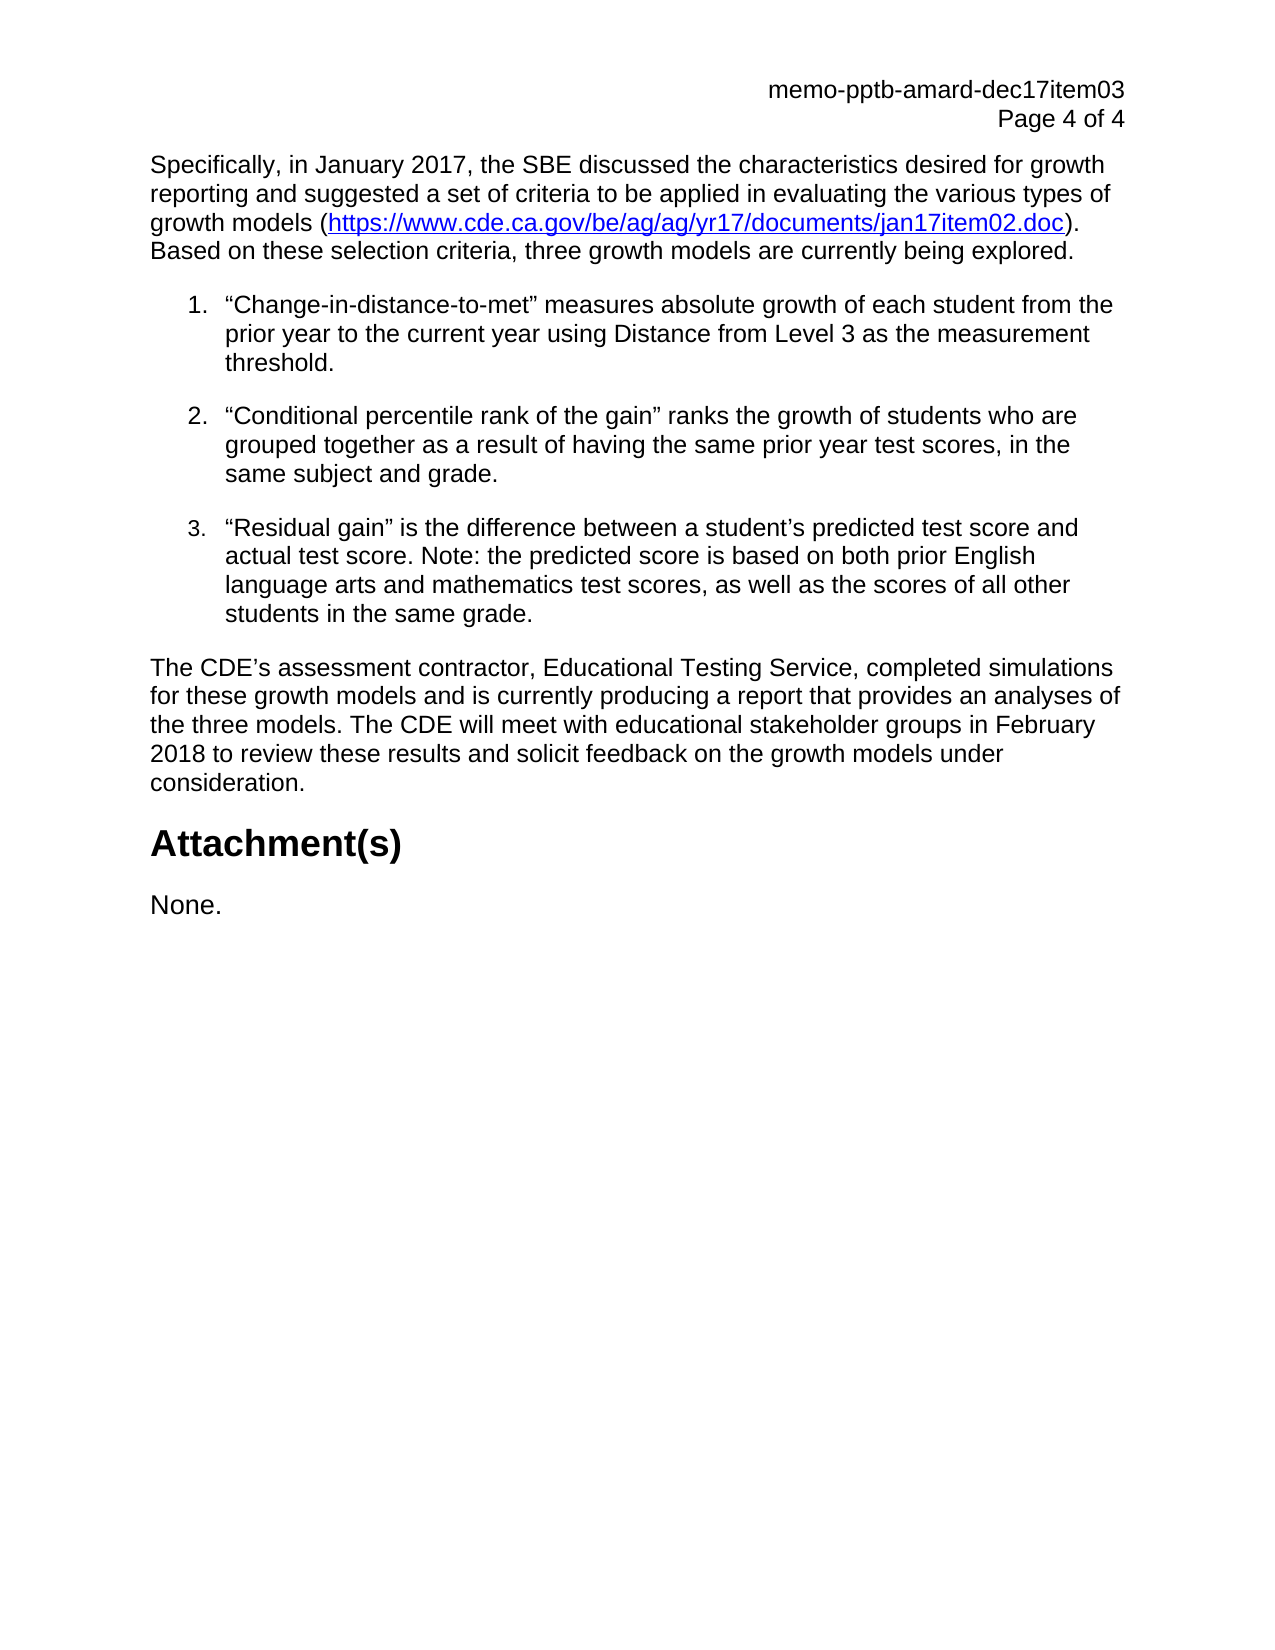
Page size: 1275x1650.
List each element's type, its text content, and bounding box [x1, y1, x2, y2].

list “Conditional percentile rank of the gain” ranks the growth of students who are grouped together as a result of having the same prior year test scores, in the same subject and grade. [187, 401, 1125, 487]
text None. [150, 889, 1126, 921]
text The CDE’s assessment contractor, Educational Testing Service, completed simulations for these growth models and is currently producing a report that provides an analyses of the three models. The CDE will meet with educational stakeholder groups in February 2018 to review these results and solicit feedback on the growth models under consideration. [150, 652, 1125, 796]
list “Residual gain” is the difference between a student’s predicted test score and actual test score. Note: the predicted score is based on both prior English language arts and mathematics test scores, as well as the scores of all other students in the same grade. [187, 512, 1125, 627]
subtitle Attachment(s) [150, 821, 1125, 864]
text Specifically, in January 2017, the SBE discussed the characteristics desired for growth reporting and suggested a set of criteria to be applied in evaluating the various types of growth models (https://www.cde.ca.gov/be/ag/ag/yr17/documents/jan17item02.doc). Based on these selection criteria, three growth models are currently being explored. [150, 150, 1125, 265]
list “Change-in-distance-to-met” measures absolute growth of each student from the prior year to the current year using Distance from Level 3 as the measurement threshold. [187, 290, 1125, 376]
